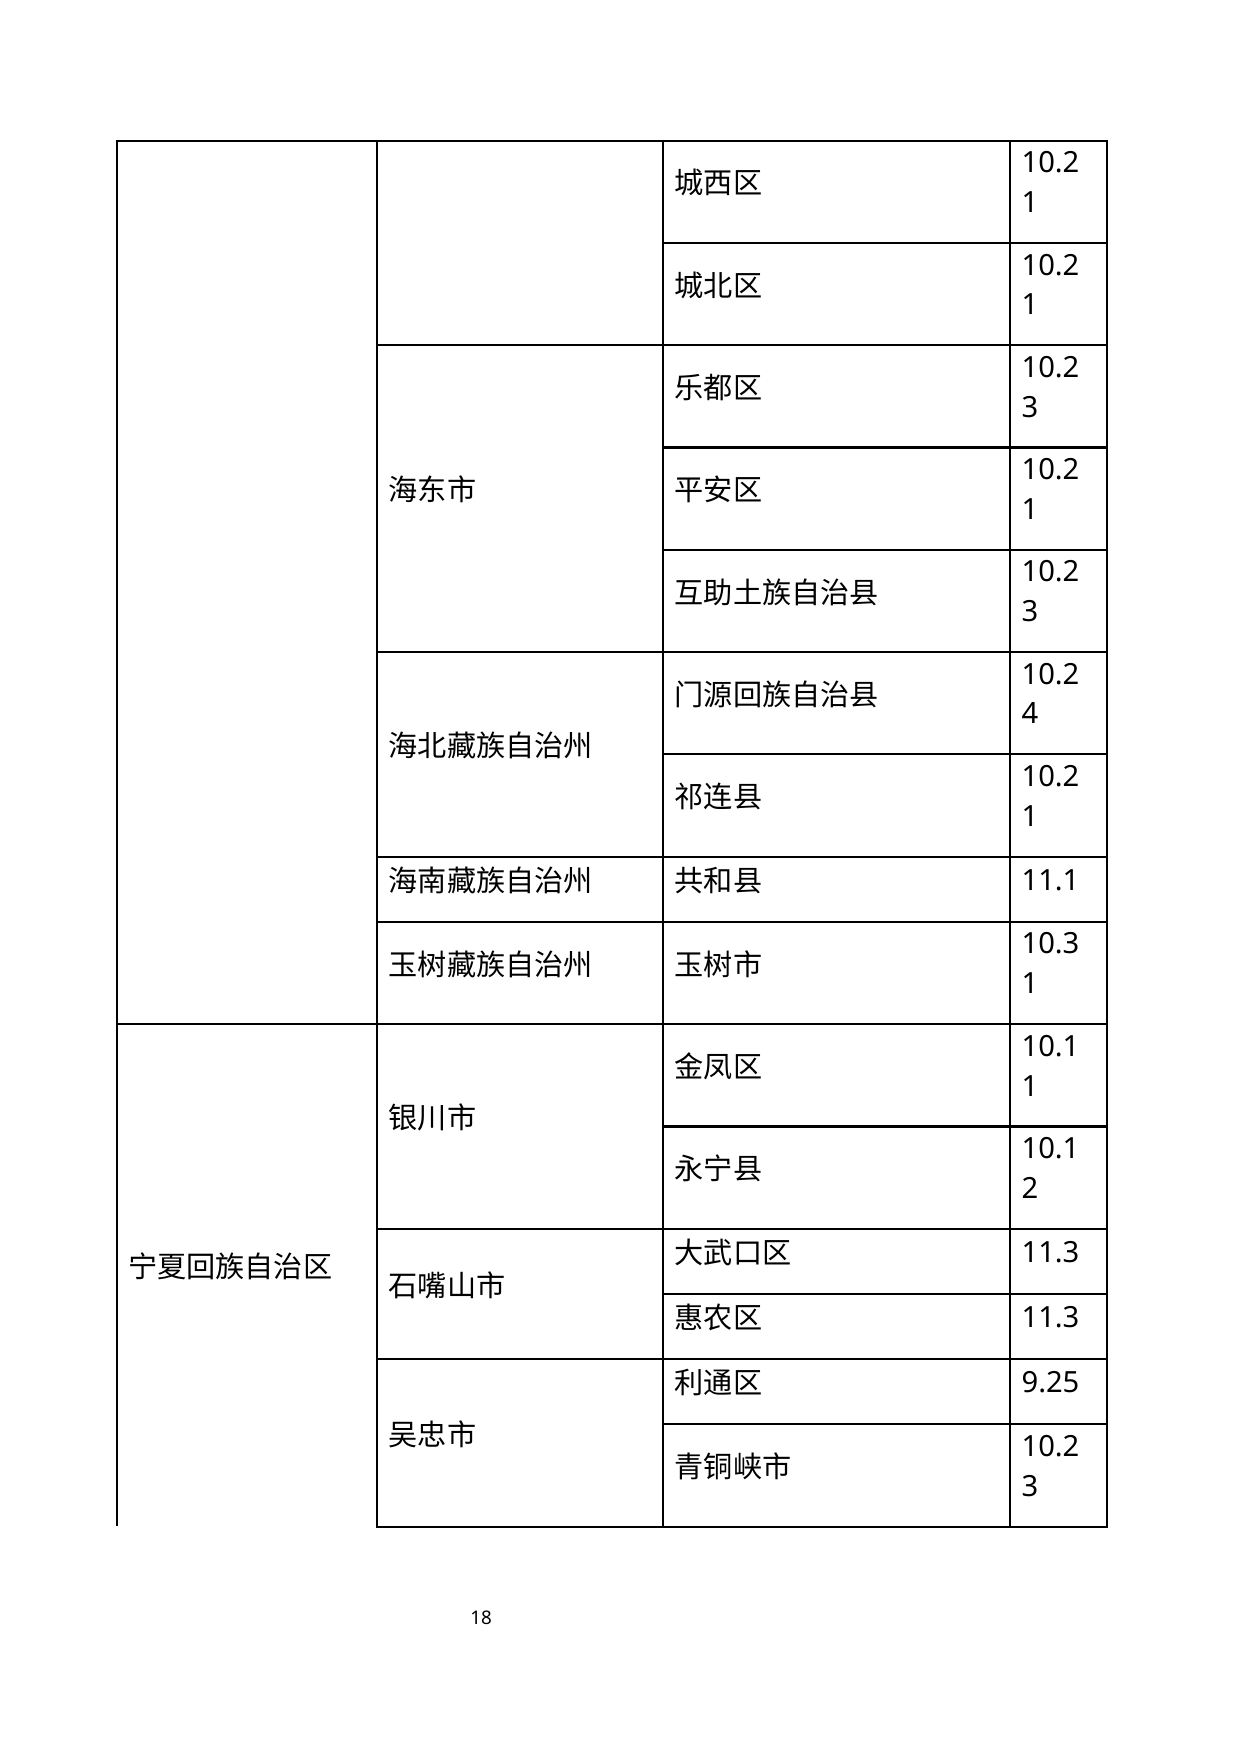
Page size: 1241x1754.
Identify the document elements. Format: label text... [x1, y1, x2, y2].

table_cell 10.24 [1011, 653, 1106, 753]
table_cell 共和县 [664, 858, 1009, 921]
table_cell 海北藏族自治州 [378, 653, 662, 856]
table_cell 10.21 [1011, 449, 1106, 549]
table_cell 青铜峡市 [664, 1425, 1009, 1526]
table_cell 10.23 [1011, 1425, 1106, 1526]
table_cell 永宁县 [664, 1128, 1009, 1228]
table_cell 银川市 [378, 1025, 662, 1228]
table_cell 11.1 [1011, 858, 1106, 921]
table_cell 11.3 [1011, 1230, 1106, 1293]
table_cell 平安区 [664, 449, 1009, 549]
table_cell 吴忠市 [378, 1360, 662, 1526]
table_cell 10.11 [1011, 1025, 1106, 1125]
table_cell 互助土族自治县 [664, 551, 1009, 651]
table_cell 玉树市 [664, 923, 1009, 1023]
table_cell 大武口区 [664, 1230, 1009, 1293]
table_cell 9.25 [1011, 1360, 1106, 1423]
table_cell 惠农区 [664, 1295, 1009, 1358]
table_cell 宁夏回族自治区 [118, 1025, 376, 1526]
table_cell 祁连县 [664, 755, 1009, 856]
table_cell 门源回族自治县 [664, 653, 1009, 753]
table_cell 利通区 [664, 1360, 1009, 1423]
table_cell 石嘴山市 [378, 1230, 662, 1358]
table_cell 城西区 [664, 142, 1009, 242]
table_cell 玉树藏族自治州 [378, 923, 662, 1023]
table_cell 金凤区 [664, 1025, 1009, 1125]
table_cell 海东市 [378, 346, 662, 651]
table_cell 10.21 [1011, 244, 1106, 344]
table_cell 城北区 [664, 244, 1009, 344]
table_cell 10.12 [1011, 1128, 1106, 1228]
table_cell 10.21 [1011, 142, 1106, 242]
table_cell 10.21 [1011, 755, 1106, 856]
table_cell 11.3 [1011, 1295, 1106, 1358]
table_cell 10.23 [1011, 346, 1106, 446]
table_cell 海南藏族自治州 [378, 858, 662, 921]
table_cell 乐都区 [664, 346, 1009, 446]
table_cell 10.23 [1011, 551, 1106, 651]
table_cell 10.31 [1011, 923, 1106, 1023]
